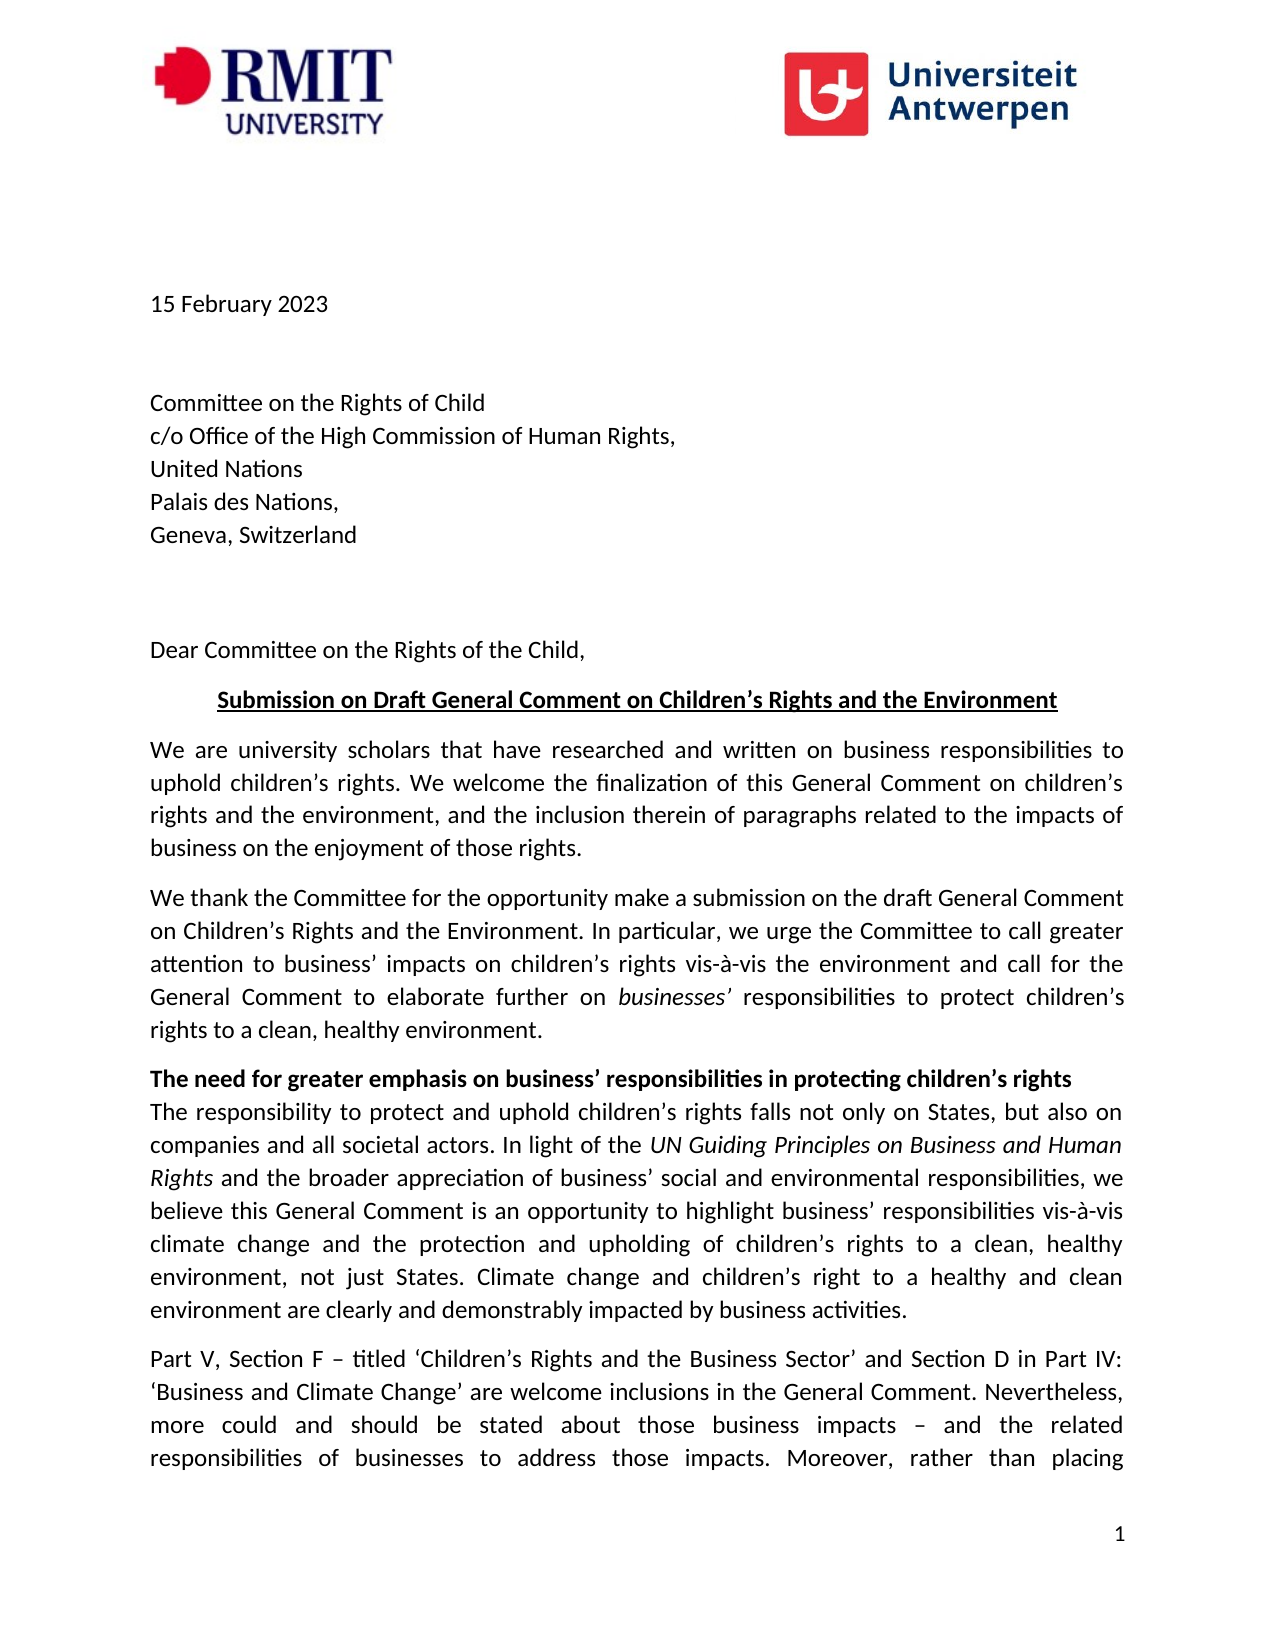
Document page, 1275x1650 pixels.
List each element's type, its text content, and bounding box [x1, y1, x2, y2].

text Palais des Nations, [150, 486, 1125, 517]
text c/o Office of the High Commission of Human Rights, [150, 421, 1125, 451]
text We are university scholars that have researched and written on business responsibilities to uphold children’s rights. We welcome the finalization of this General Comment on children’s rights and the environment, and the inclusion therein of paragraphs related to the impacts of business on the enjoyment of those rights. [150, 734, 1125, 863]
text Submission on Draft General Comment on Children’s Rights and the Environment [150, 684, 1125, 715]
text United Nations [150, 453, 1125, 484]
picture [142, 26, 407, 150]
text 15 February 2023 [150, 288, 1125, 319]
text We thank the Committee for the opportunity make a submission on the draft General Comment on Children’s Rights and the Environment. In particular, we urge the Committee to call greater attention to business’ impacts on children’s rights vis-à-vis the environment and call for the General Comment to elaborate further on businesses’ responsibilities to protect children’s rights to a clean, healthy environment. [150, 882, 1125, 1044]
picture [734, 39, 1122, 144]
text The need for greater emphasis on business’ responsibilities in protecting children’s rights [150, 1063, 1125, 1094]
text The responsibility to protect and uphold children’s rights falls not only on States, but also on companies and all societal actors. In light of the UN Guiding Principles on Business and Human Rights and the broader appreciation of business’ social and environmental responsibilities, we believe this General Comment is an opportunity to highlight business’ responsibilities vis-à-vis climate change and the protection and upholding of children’s rights to a clean, healthy environment, not just States. Climate change and children’s right to a healthy and clean environment are clearly and demonstrably impacted by business activities. [150, 1096, 1125, 1324]
text Dear Committee on the Rights of the Child, [150, 635, 1125, 665]
text Geneva, Switzerland [150, 519, 1125, 550]
text Committee on the Rights of Child [150, 388, 1125, 418]
